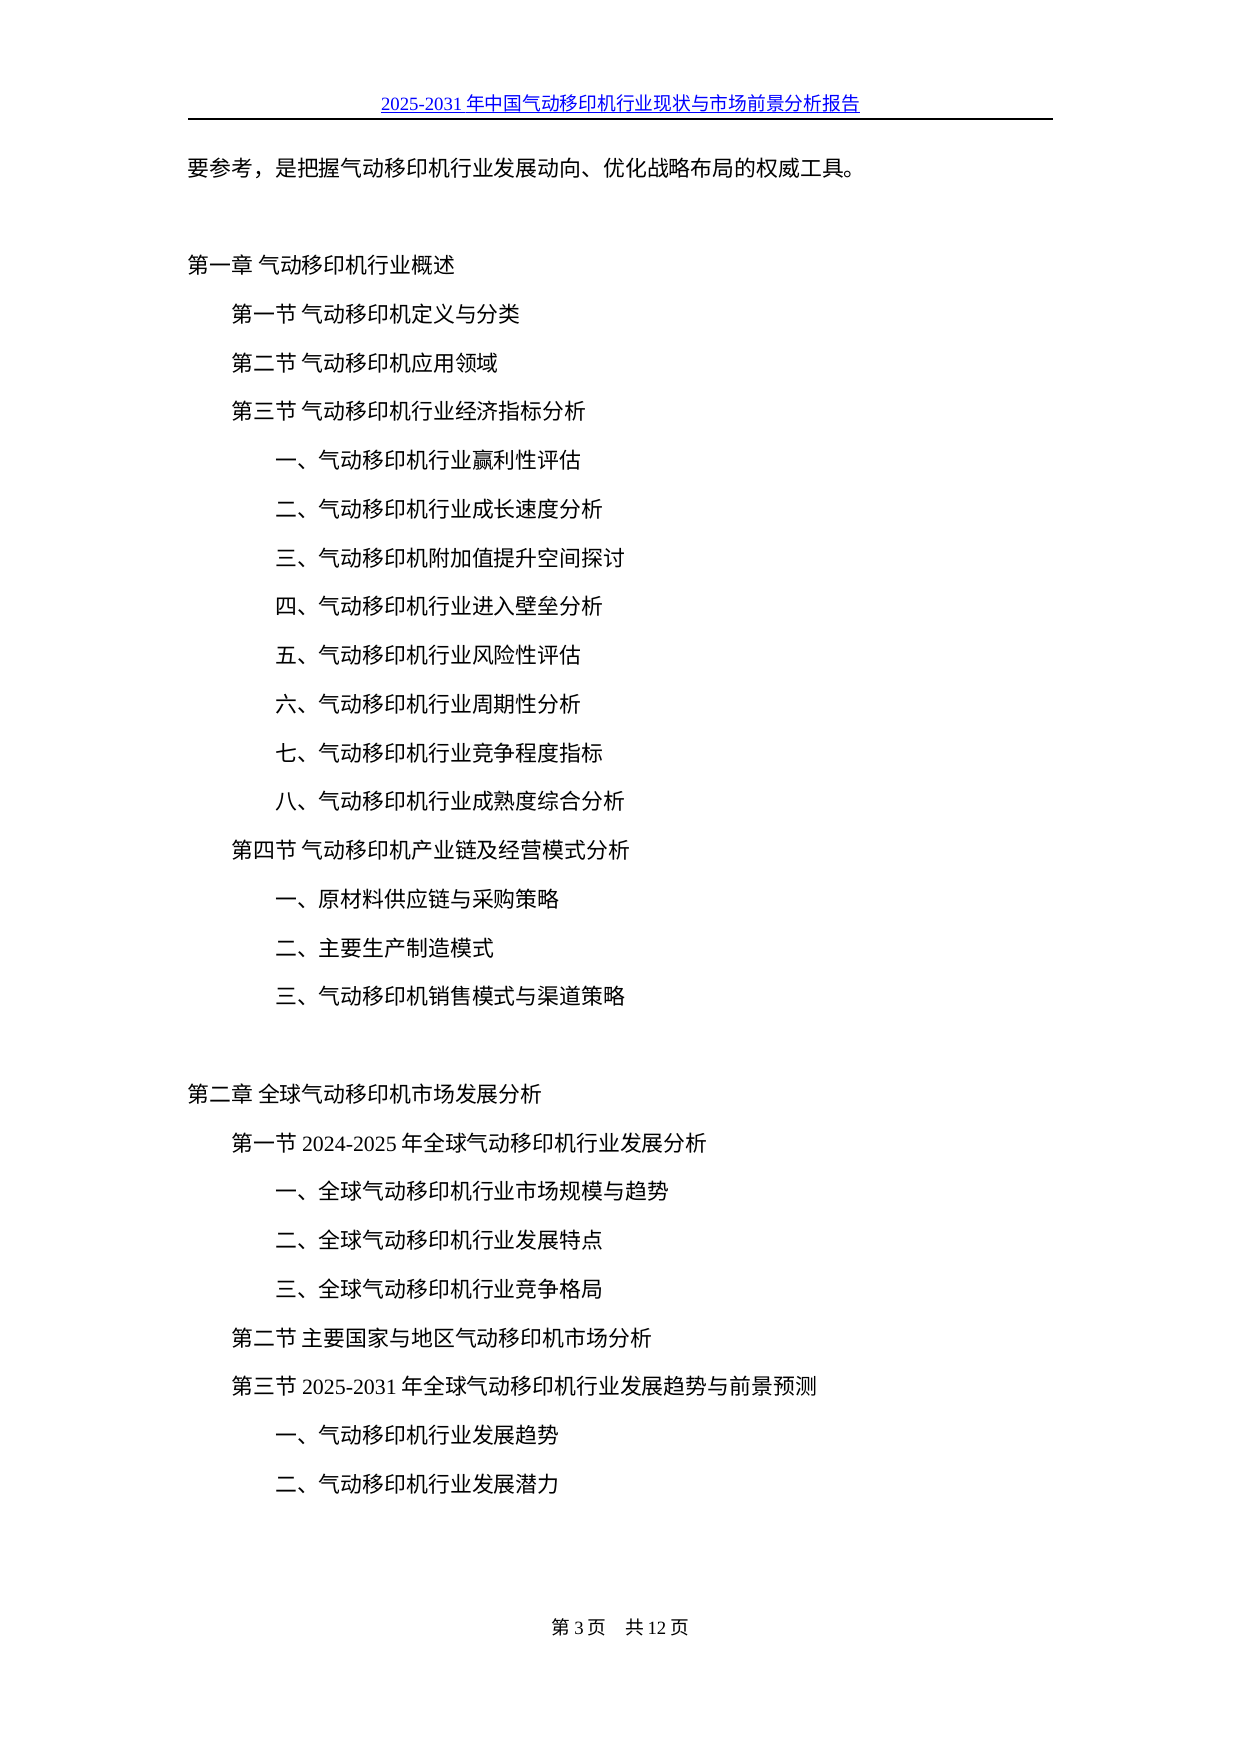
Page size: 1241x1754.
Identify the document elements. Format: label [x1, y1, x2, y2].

text [187, 150, 1053, 1499]
